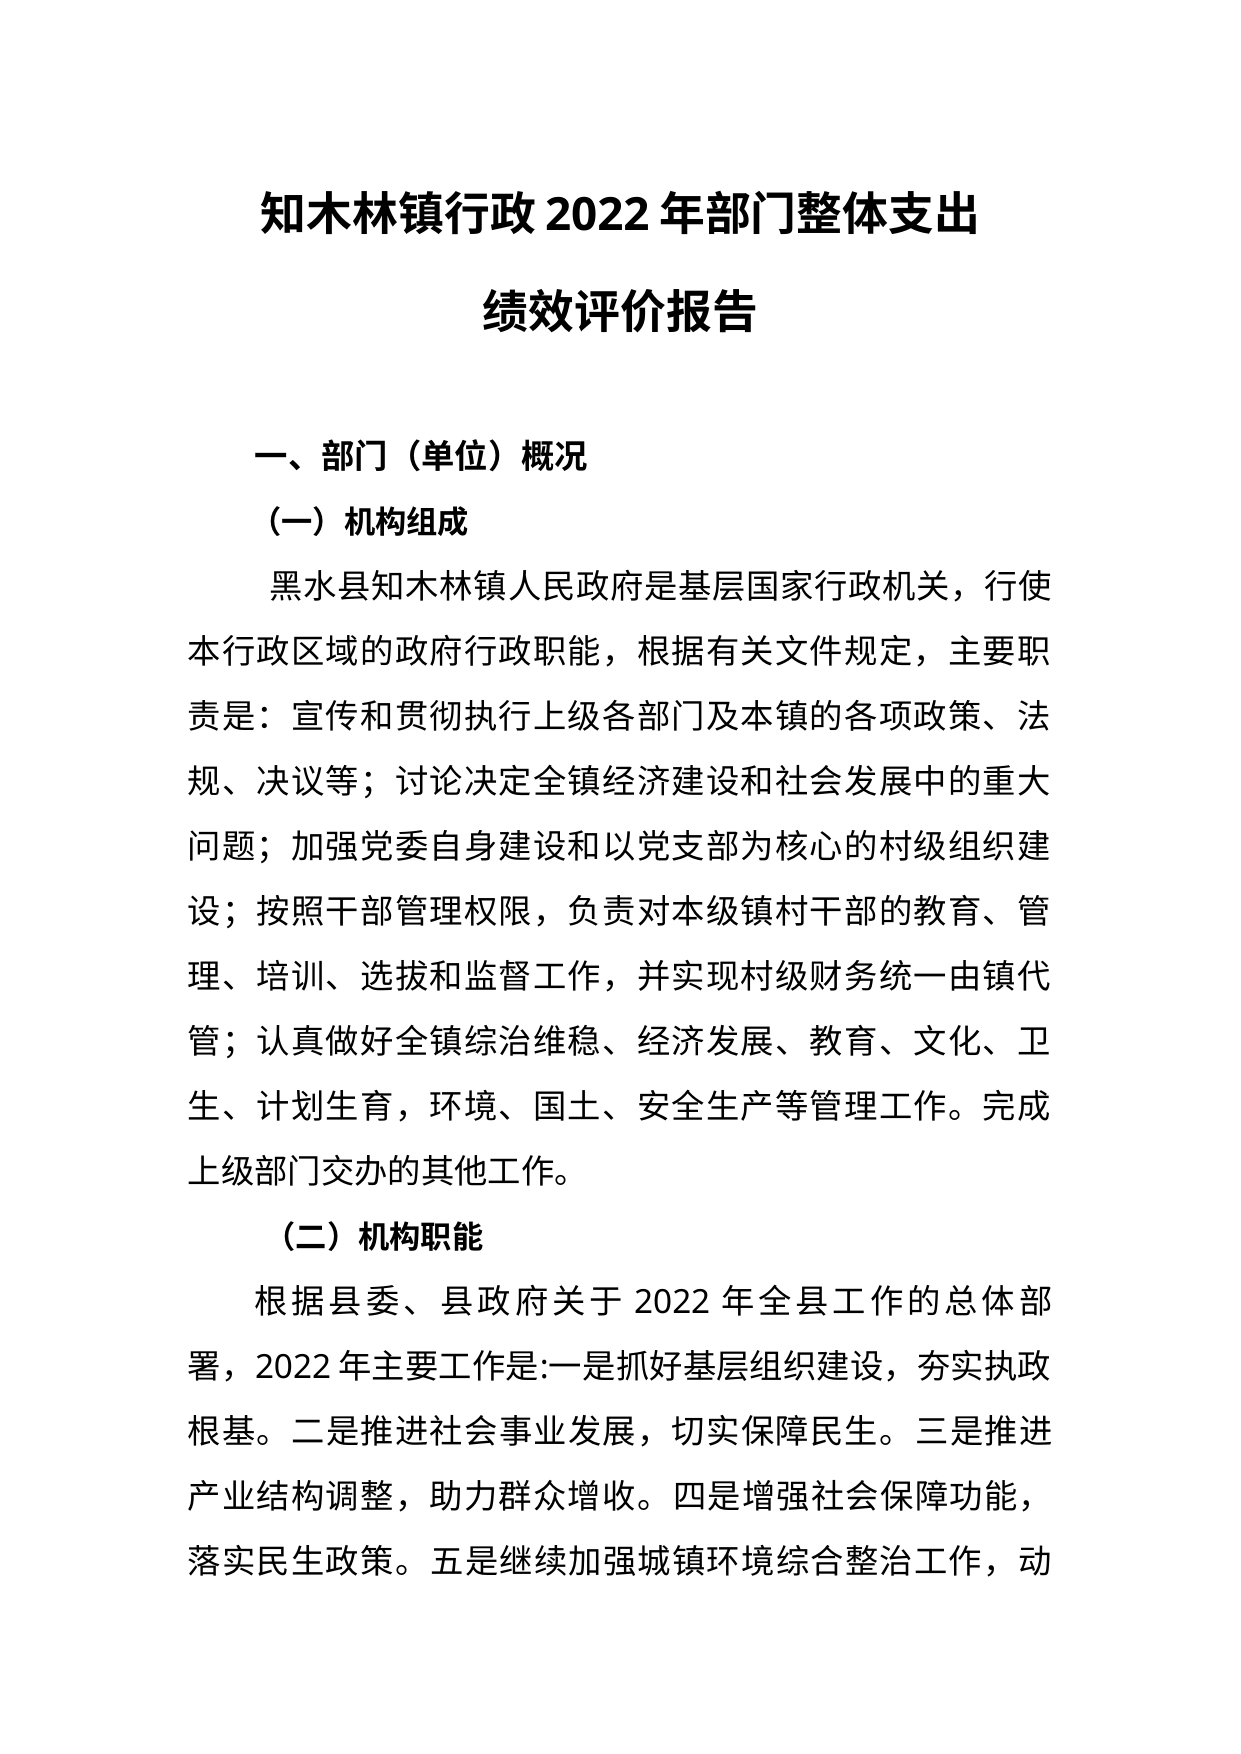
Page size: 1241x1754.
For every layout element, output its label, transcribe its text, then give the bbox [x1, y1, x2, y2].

text 一、部门（单位）概况 [187, 422, 1053, 487]
text 知木林镇行政2022年部门整体支出 [187, 162, 1053, 259]
text （一）机构组成 [187, 487, 1053, 552]
text （二）机构职能 [187, 1202, 1053, 1267]
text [187, 1267, 1053, 1592]
text 黑水县知木林镇人民政府是基层国家行政机关，行使本行政区域的政府行政职能，根据有关文件规定，主要职责是：宣传和贯彻执行上级各部门及本镇的各项政策、法规、决议等；讨论决定全镇经济建设和社会发展中的重大问题；加强党委自身建设和以党支部为核心的村级组织建设；按照干部管理权限，负责对本级镇村干部的教育、管理、培训、选拔和监督工作，并实现村级财务统一由镇代管；认真做好全镇综治维稳、经济发展、教育、文化、卫生、计划生育，环境、国土、安全生产等管理工作。完成上级部门交办的其他工作。 [187, 552, 1053, 1202]
text 绩效评价报告 [187, 259, 1053, 357]
